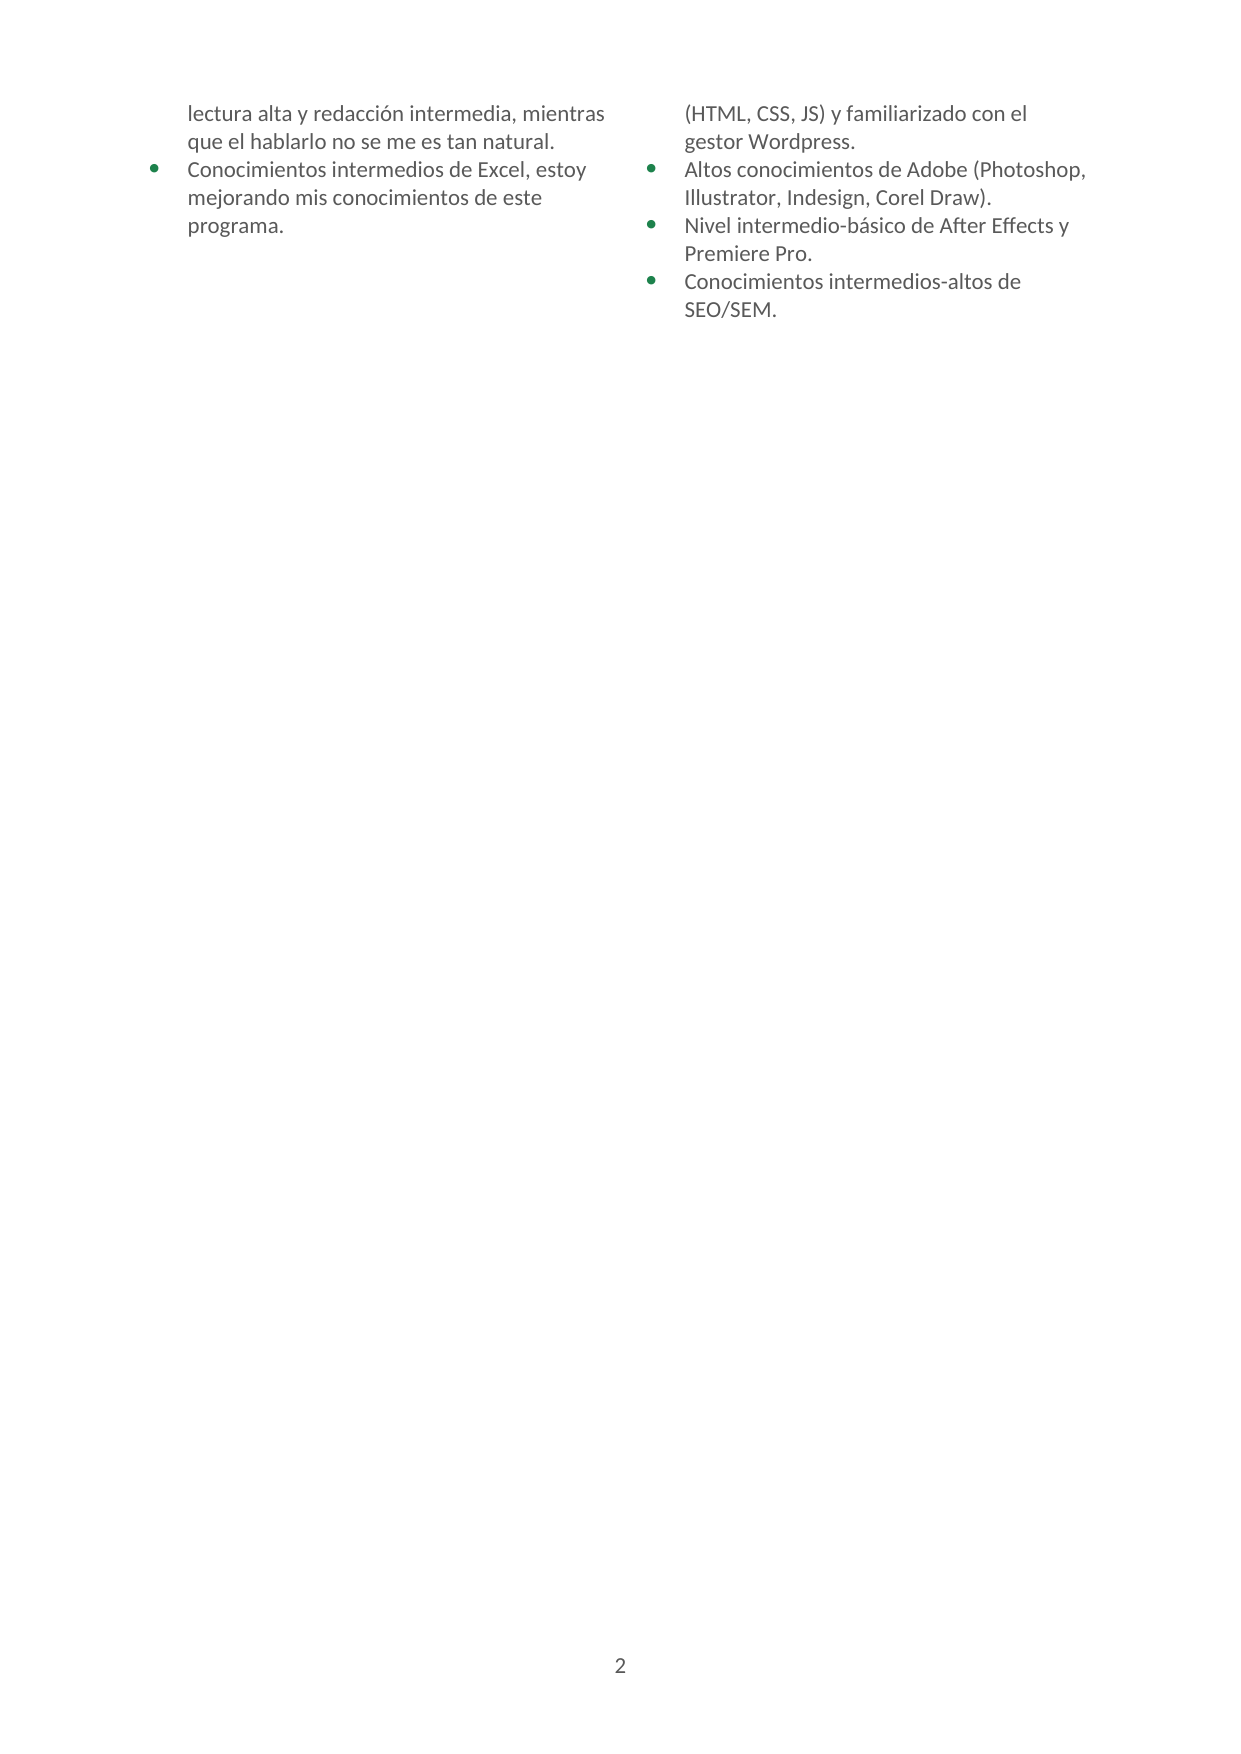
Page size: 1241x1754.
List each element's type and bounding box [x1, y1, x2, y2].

table_header [150, 99, 609, 323]
table_header [609, 99, 1090, 323]
